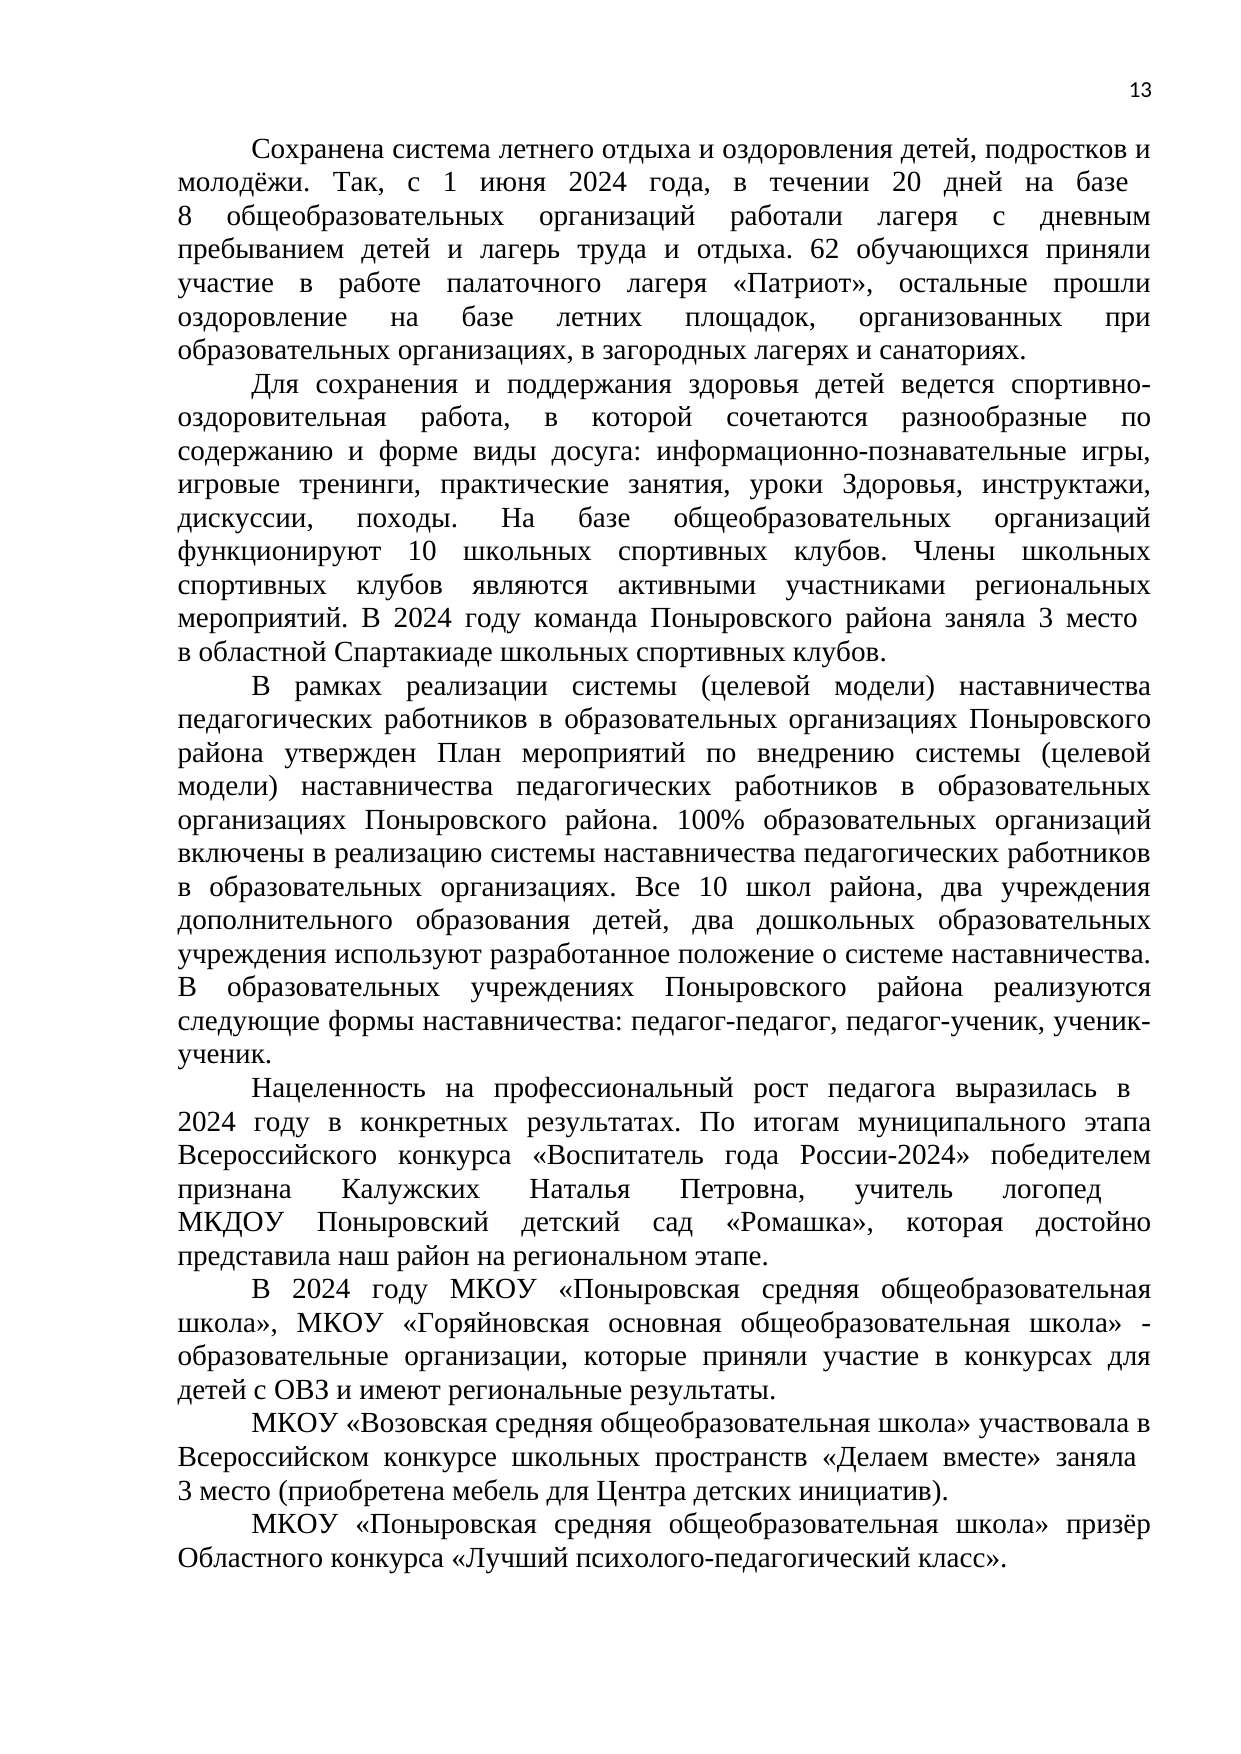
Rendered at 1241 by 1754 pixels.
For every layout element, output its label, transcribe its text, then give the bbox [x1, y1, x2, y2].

text МКОУ «Возовская средняя общеобразовательная школа» участвовала в Всероссийском конкурсе школьных пространств «Делаем вместе» заняла 3 место (приобретена мебель для Центра детских инициатив). [177, 1406, 1152, 1506]
text В 2024 году МКОУ «Поныровская средняя общеобразовательная школа», МКОУ «Горяйновская основная общеобразовательная школа» -образовательные организации, которые приняли участие в конкурсах для детей с ОВЗ и имеют региональные результаты. [177, 1271, 1152, 1406]
text Сохранена система летнего отдыха и оздоровления детей, подростков и молодёжи. Так, с 1 июня 2024 года, в течении 20 дней на базе 8 общеобразовательных организаций работали лагеря с дневным пребыванием детей и лагерь труда и отдыха. 62 обучающихся приняли участие в работе палаточного лагеря «Патриот», остальные прошли оздоровление на базе летних площадок, организованных при образовательных организациях, в загородных лагерях и санаториях. [177, 131, 1152, 366]
text Для сохранения и поддержания здоровья детей ведется спортивно-оздоровительная работа, в которой сочетаются разнообразные по содержанию и форме виды досуга: информационно-познавательные игры, игровые тренинги, практические занятия, уроки Здоровья, инструктажи, дискуссии, походы. На базе общеобразовательных организаций функционируют 10 школьных спортивных клубов. Члены школьных спортивных клубов являются активными участниками региональных мероприятий. В 2024 году команда Поныровского района заняла 3 место в областной Спартакиаде школьных спортивных клубов. [177, 366, 1152, 668]
text МКОУ «Поныровская средняя общеобразовательная школа» призёр Областного конкурса «Лучший психолого-педагогический класс». [177, 1506, 1152, 1573]
text В рамках реализации системы (целевой модели) наставничества педагогических работников в образовательных организациях Поныровского района утвержден План мероприятий по внедрению системы (целевой модели) наставничества педагогических работников в образовательных организациях Поныровского района. 100% образовательных организаций включены в реализацию системы наставничества педагогических работников в образовательных организациях. Все 10 школ района, два учреждения дополнительного образования детей, два дошкольных образовательных учреждения используют разработанное положение о системе наставничества. В образовательных учреждениях Поныровского района реализуются следующие формы наставничества: педагог-педагог, педагог-ученик, ученик-ученик. [177, 668, 1152, 1070]
text Нацеленность на профессиональный рост педагога выразилась в 2024 году в конкретных результатах. По итогам муниципального этапа Всероссийского конкурса «Воспитатель года России-2024» победителем признана Калужских Наталья Петровна, учитель логопед МКДОУ Поныровский детский сад «Ромашка», которая достойно представила наш район на региональном этапе. [177, 1070, 1152, 1271]
